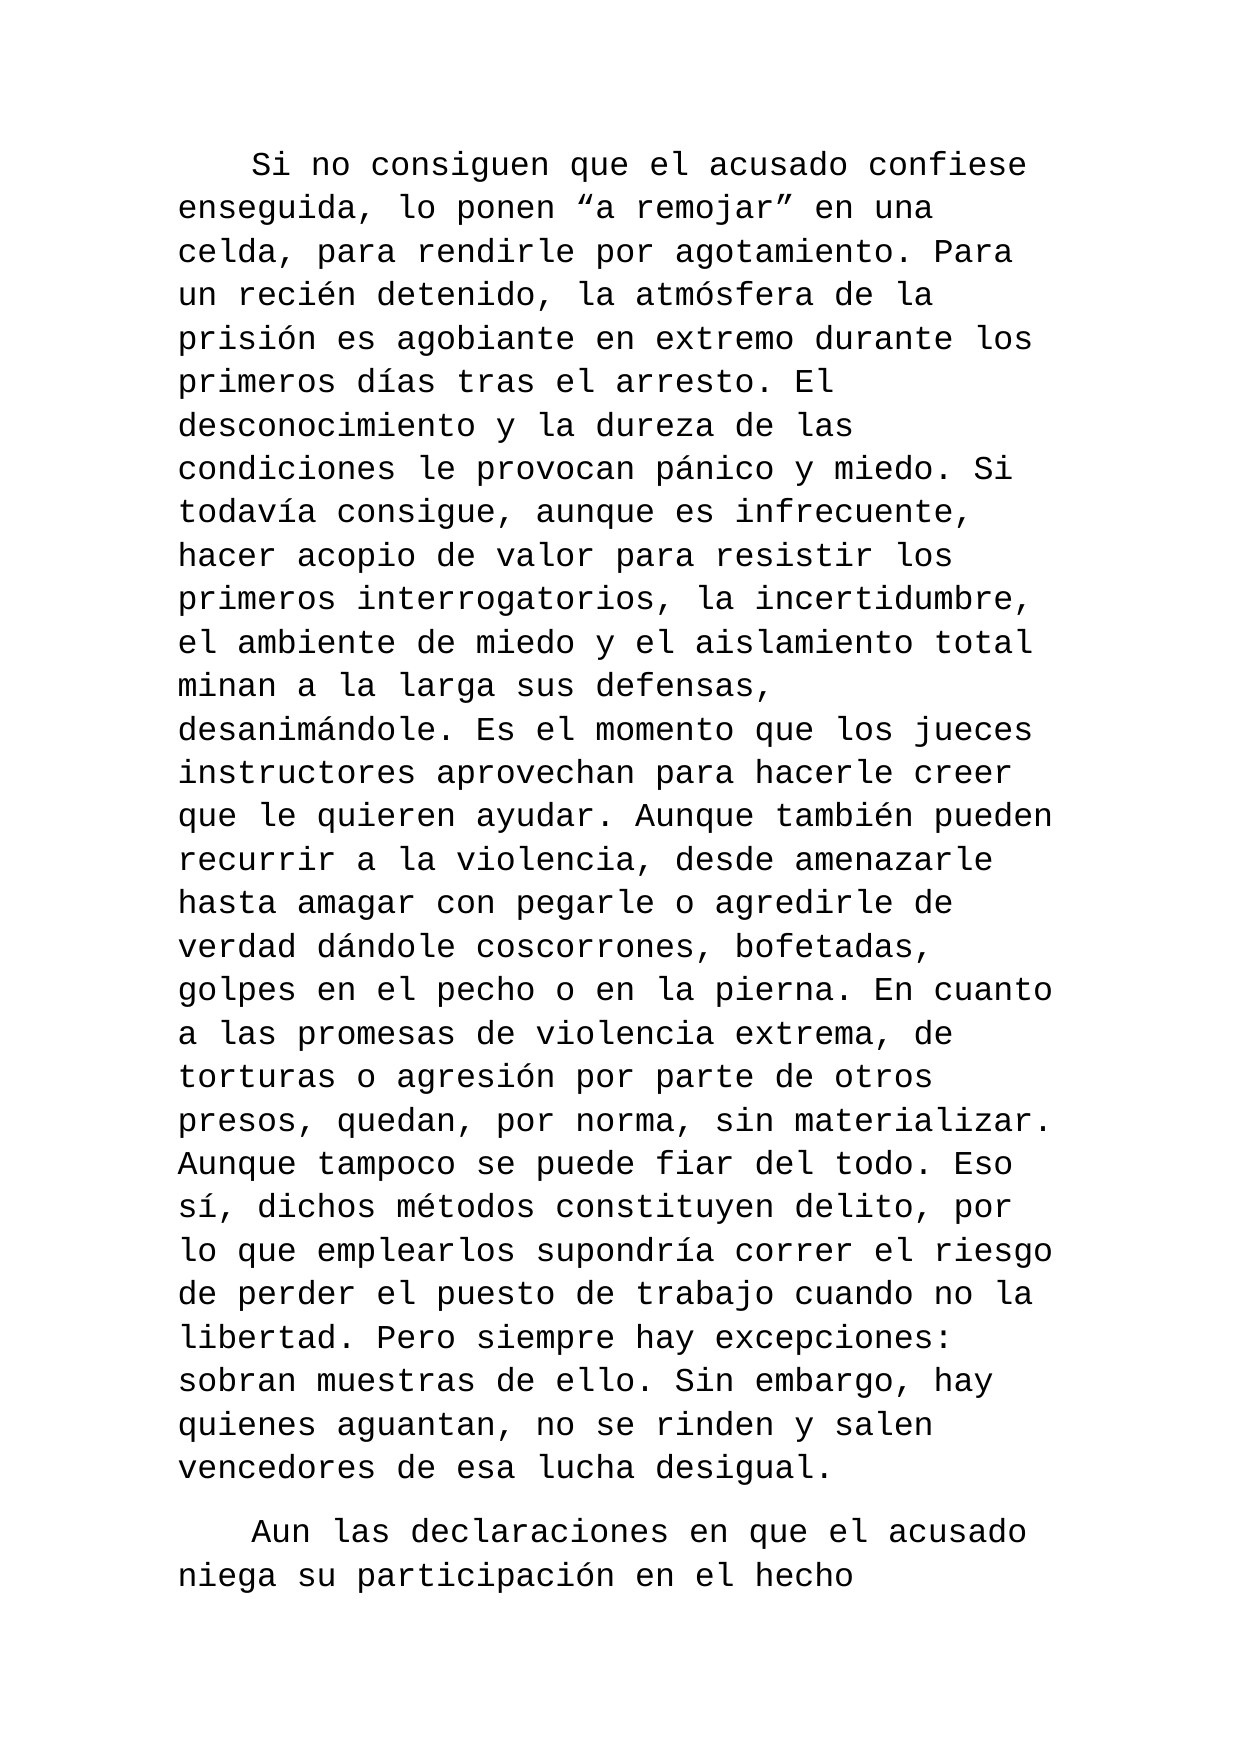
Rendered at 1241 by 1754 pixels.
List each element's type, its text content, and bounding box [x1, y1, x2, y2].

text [177, 1515, 1063, 1596]
text Si no consiguen que el acusado confiese enseguida, lo ponen “a remojar” en una celda, para rendirle por agotamiento. Para un recién detenido, la atmósfera de la prisión es agobiante en extremo durante los primeros días tras el arresto. El desconocimiento y la dureza de las condiciones le provocan pánico y miedo. Si todavía consigue, aunque es infrecuente, hacer acopio de valor para resistir los primeros interrogatorios, la incertidumbre, el ambiente de miedo y el aislamiento total minan a la larga sus defensas, desanimándole. Es el momento que los jueces instructores aprovechan para hacerle creer que le quieren ayudar. Aunque también pueden recurrir a la violencia, desde amenazarle hasta amagar con pegarle o agredirle de verdad dándole coscorrones, bofetadas, golpes en el pecho o en la pierna. En cuanto a las promesas de violencia extrema, de torturas o agresión por parte de otros presos, quedan, por norma, sin materializar. Aunque tampoco se puede fiar del todo. Eso sí, dichos métodos constituyen delito, por lo que emplearlos supondría correr el riesgo de perder el puesto de trabajo cuando no la libertad. Pero siempre hay excepciones: sobran muestras de ello. Sin embargo, hay quienes aguantan, no se rinden y salen vencedores de esa lucha desigual. [177, 148, 1063, 1488]
